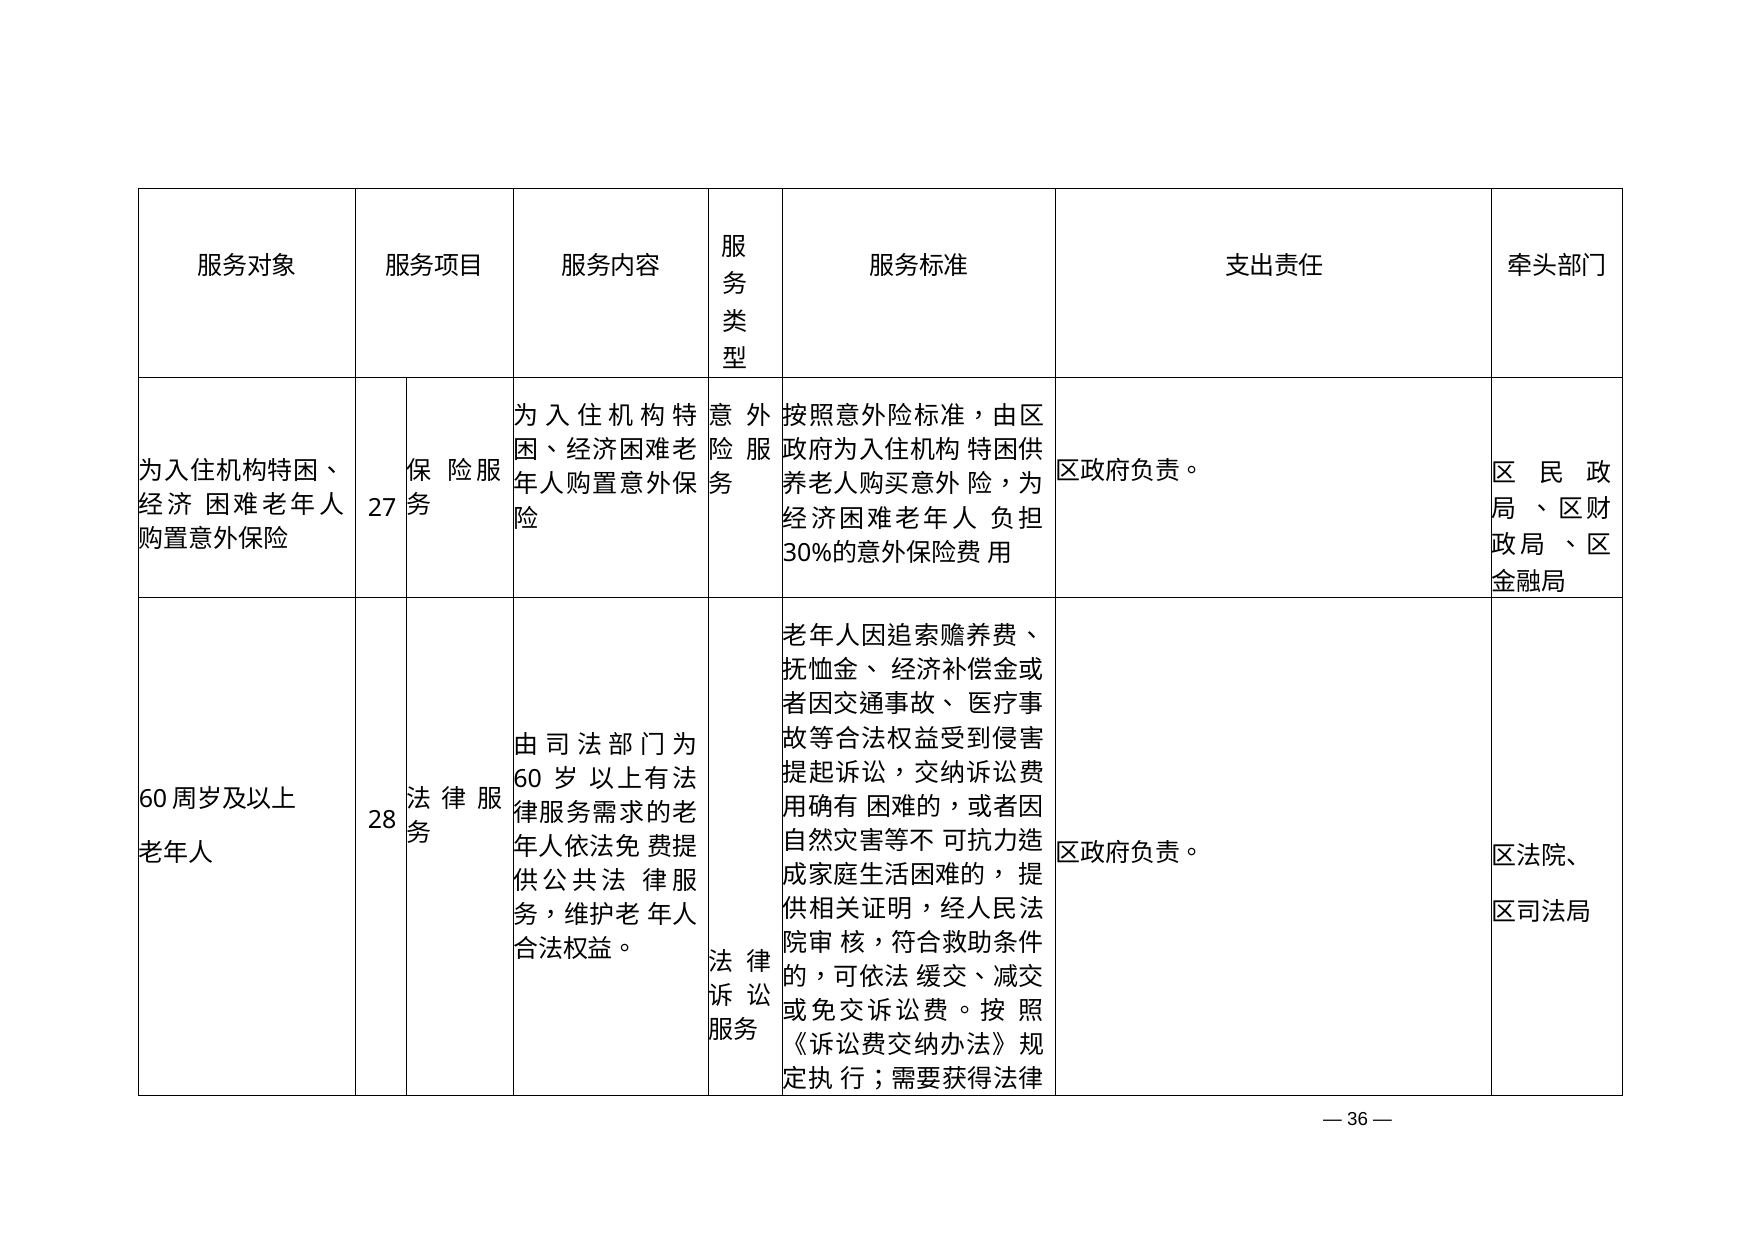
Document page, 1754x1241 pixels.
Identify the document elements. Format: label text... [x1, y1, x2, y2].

table_cell 60周岁及以上 老年人 [139, 598, 355, 1095]
table_cell 区法院、 区司法局 [1492, 598, 1622, 1095]
table_header 服务内容 [514, 189, 708, 377]
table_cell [783, 598, 1055, 1095]
table_cell 保 险服 务 [407, 378, 513, 597]
table_cell 28 [356, 598, 406, 1095]
table_header 服务对象 [139, 189, 355, 377]
table_cell 区政府负责。 [1056, 598, 1491, 1095]
table_cell 按照意外险标准，由区政府为入住机构 特困供养老人购买意外 险，为经济困难老年人 负担 30%的意外保险费 用 [783, 378, 1055, 597]
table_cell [514, 598, 708, 1095]
table_cell 区民政局 、区财政局 、区金融局 [1492, 378, 1622, 597]
table_cell 意外 险服 务 [709, 378, 782, 597]
table_header 服务 类型 [709, 189, 782, 377]
table_header 支出责任 [1056, 189, 1491, 377]
table_header 牵头部门 [1492, 189, 1622, 377]
table_cell 27 [356, 378, 406, 597]
table_header 服务标准 [783, 189, 1055, 377]
table_cell 法律 诉讼 服务 [709, 598, 782, 1095]
table_cell 区政府负责。 [1056, 378, 1491, 597]
table_header 服务项目 [356, 189, 513, 377]
table_cell 为入住机构特困、 经济 困难老年人 购置意外保险 [139, 378, 355, 597]
table_cell 法律服 务 [407, 598, 513, 1095]
table_cell 为入住机构特 困、经济困难老年人购置意外保险 [514, 378, 708, 597]
